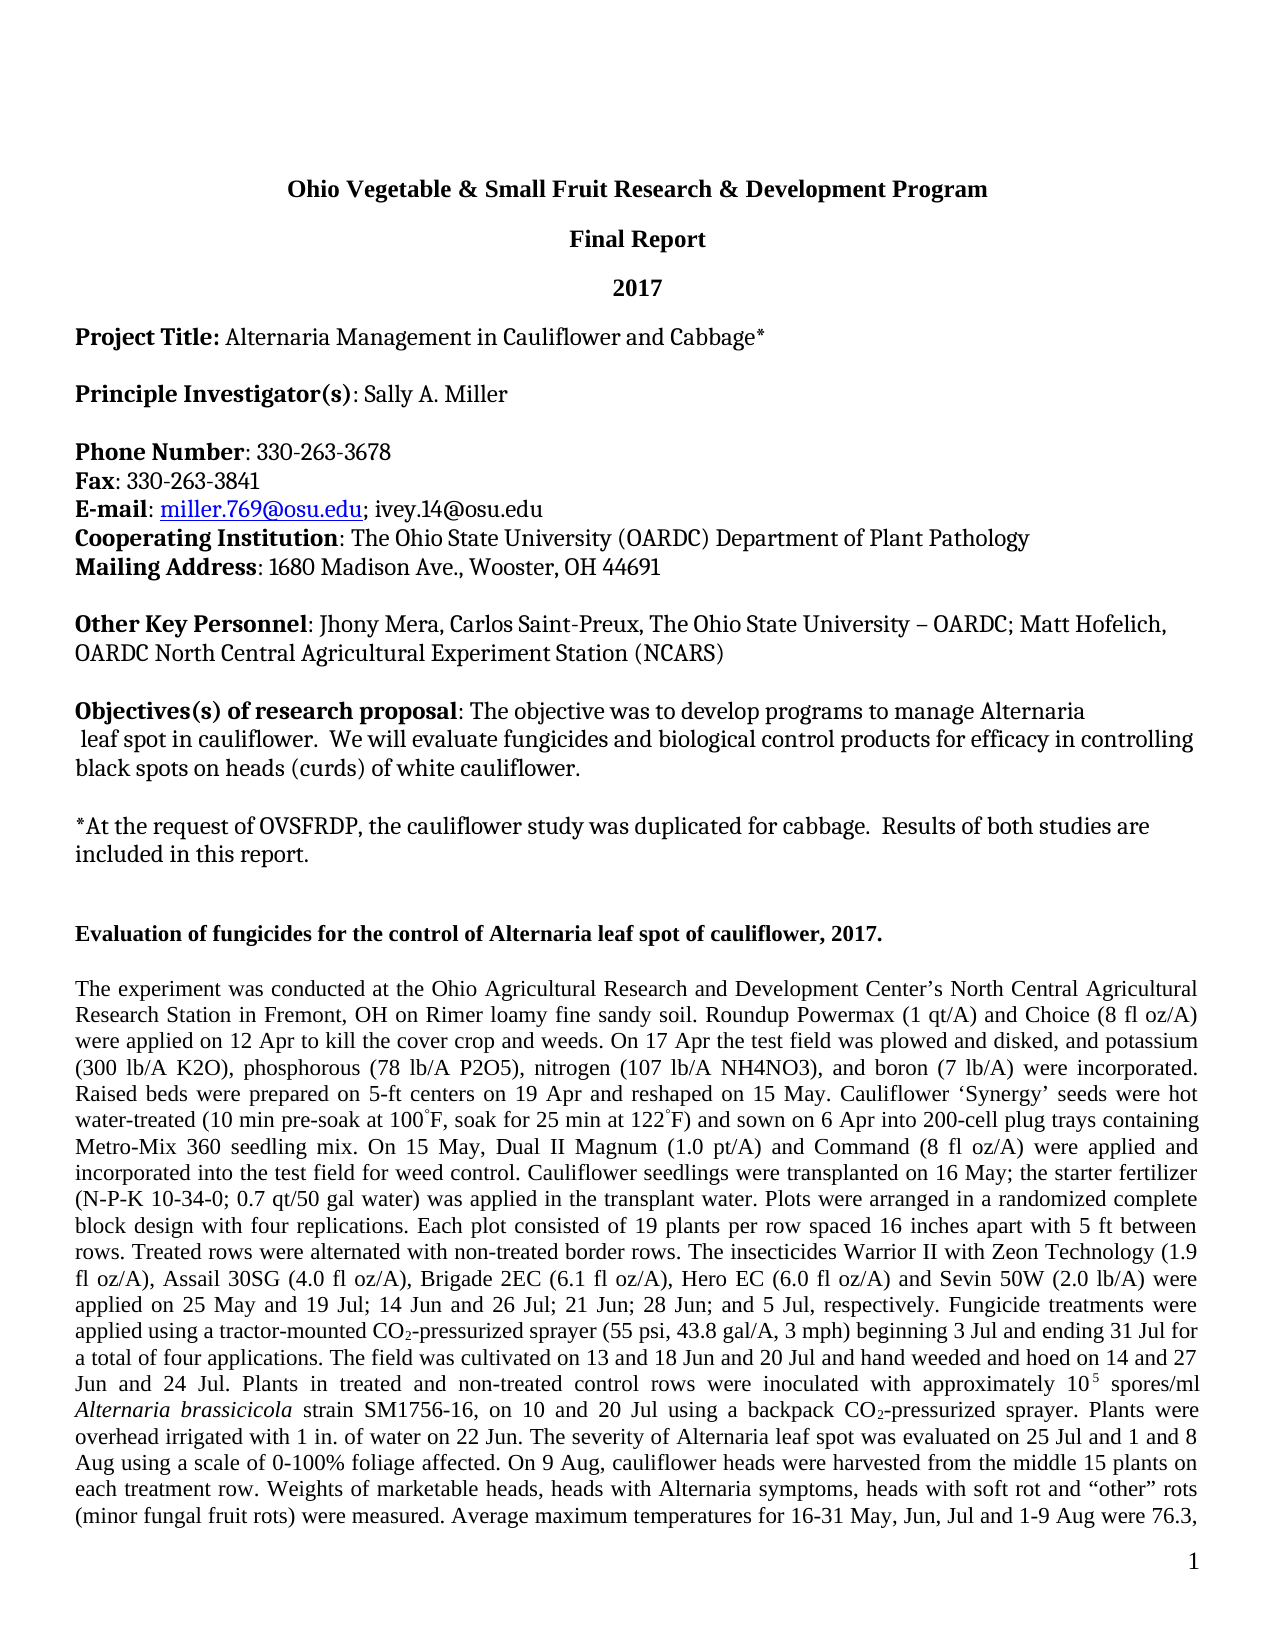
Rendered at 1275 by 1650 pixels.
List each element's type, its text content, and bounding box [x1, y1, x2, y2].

text E-mail: miller.769@osu.edu; ivey.14@osu.edu [75, 495, 1200, 524]
text Evaluation of fungicides for the control of Alternaria leaf spot of cauliflower, 2017. [75, 919, 1200, 946]
text leaf spot in cauliflower. We will evaluate fungicides and biological control products for efficacy in controlling black spots on heads (curds) of white cauliflower. [75, 725, 1200, 783]
text Project Title: Alternaria Management in Cauliflower and Cabbage* [75, 323, 1200, 352]
text Phone Number: 330-263-3678 [75, 438, 1200, 467]
text Final Report [75, 224, 1200, 252]
text Fax: 330-263-3841 [75, 467, 1200, 495]
text Mailing Address: 1680 Madison Ave., Wooster, OH 44691 [75, 553, 1200, 582]
text 2017 [75, 273, 1200, 302]
text Other Key Personnel: Jhony Mera, Carlos Saint-Preux, The Ohio State University – OARDC; Matt Hofelich, OARDC North Central Agricultural Experiment Station (NCARS) [75, 610, 1200, 668]
text Objectives(s) of research proposal: The objective was to develop programs to manage Alternaria [75, 697, 1200, 725]
text Ohio Vegetable & Small Fruit Research & Development Program [75, 174, 1200, 203]
text Principle Investigator(s): Sally A. Miller [75, 380, 1200, 409]
text *At the request of OVSFRDP, the cauliflower study was duplicated for cabbage. Results of both studies are included in this report. [75, 812, 1200, 869]
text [75, 975, 1200, 1528]
text Cooperating Institution: The Ohio State University (OARDC) Department of Plant Pathology [75, 524, 1200, 553]
